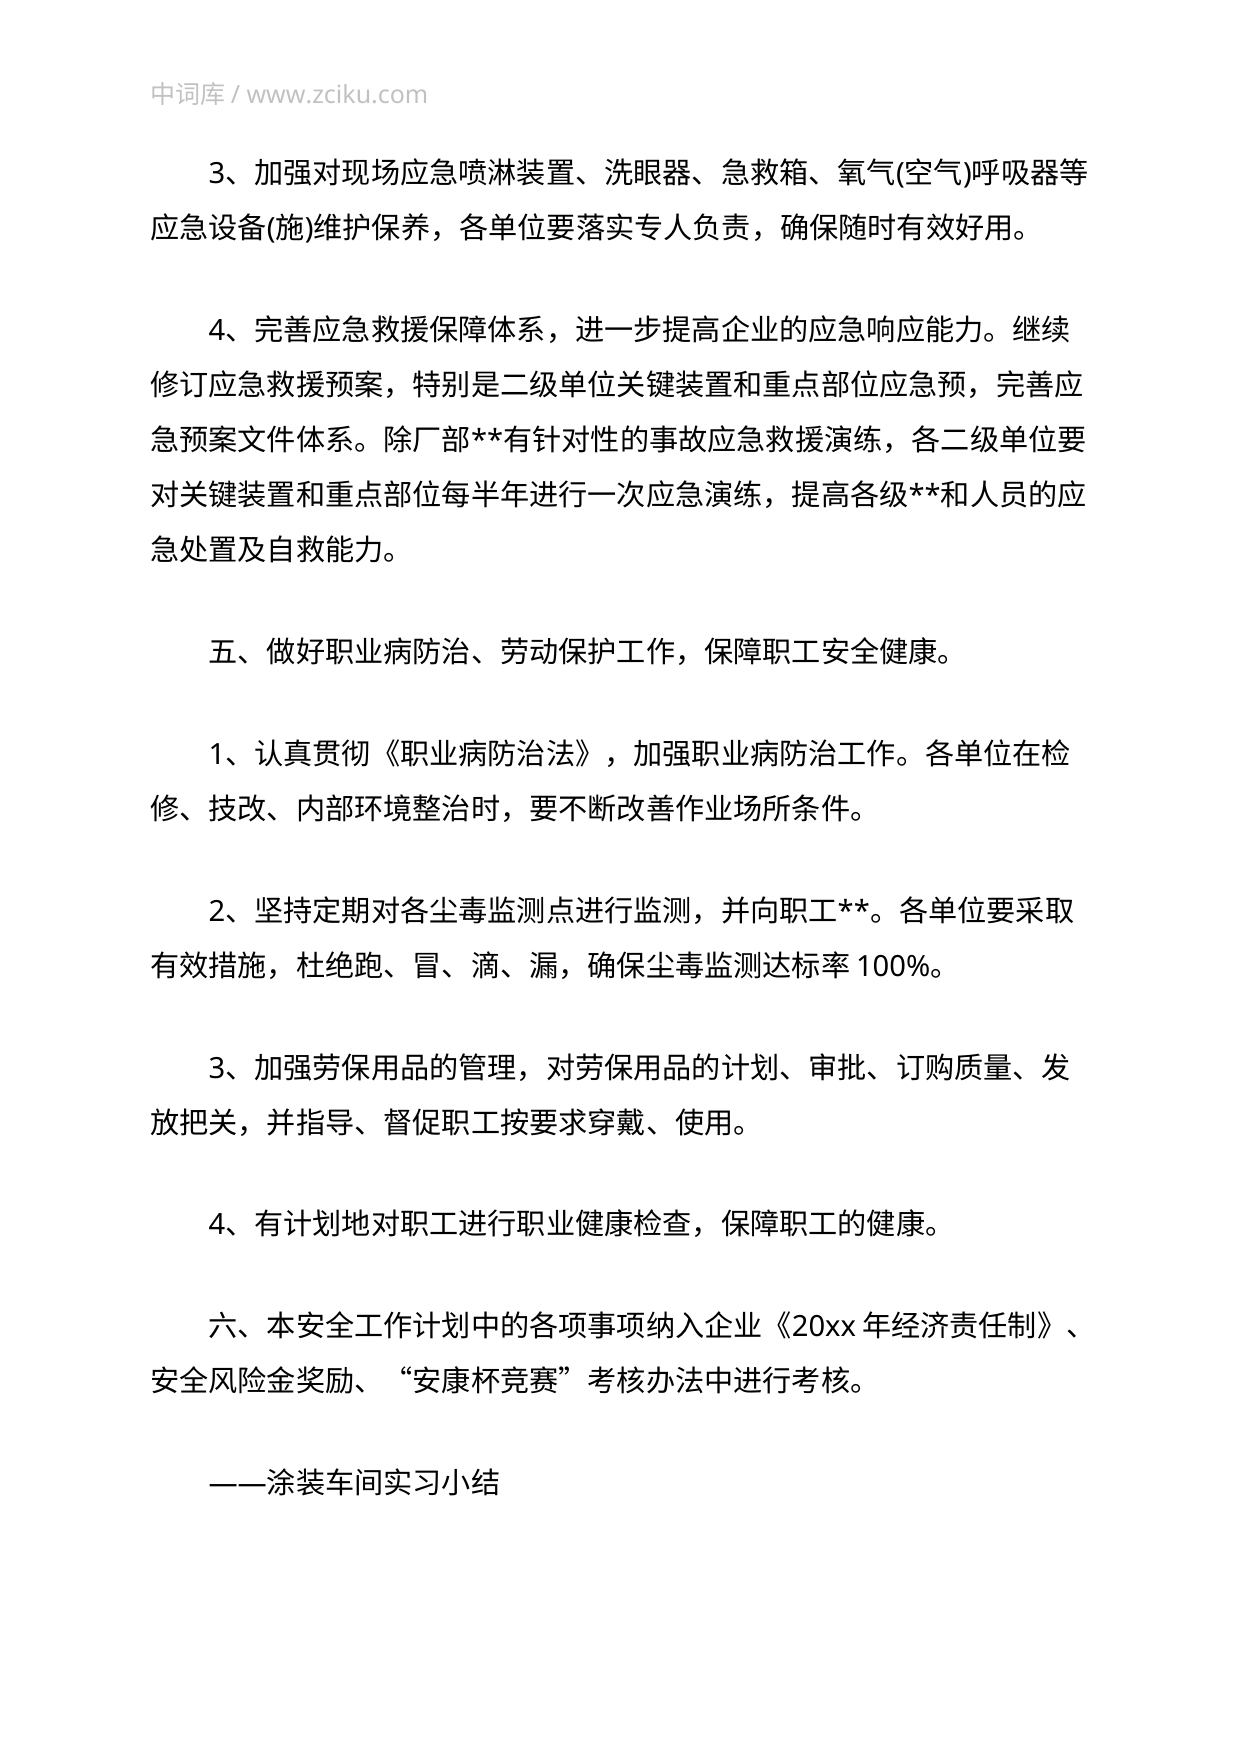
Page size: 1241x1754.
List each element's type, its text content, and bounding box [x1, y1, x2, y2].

text 五、做好职业病防治、劳动保护工作，保障职工安全健康。 [150, 629, 1090, 671]
text 1、认真贯彻《职业病防治法》，加强职业病防治工作。各单位在检修、技改、内部环境整治时，要不断改善作业场所条件。 [150, 730, 1090, 828]
text ——涂装车间实习小结 [150, 1460, 1090, 1502]
text 2、坚持定期对各尘毒监测点进行监测，并向职工**。各单位要采取有效措施，杜绝跑、冒、滴、漏，确保尘毒监测达标率100%。 [150, 887, 1090, 984]
text 4、完善应急救援保障体系，进一步提高企业的应急响应能力。继续修订应急救援预案，特别是二级单位关键装置和重点部位应急预，完善应急预案文件体系。除厂部**有针对性的事故应急救援演练，各二级单位要对关键装置和重点部位每半年进行一次应急演练，提高各级**和人员的应急处置及自救能力。 [150, 307, 1090, 569]
text 4、有计划地对职工进行职业健康检查，保障职工的健康。 [150, 1201, 1090, 1243]
text 3、加强对现场应急喷淋装置、洗眼器、急救箱、氧气(空气)呼吸器等应急设备(施)维护保养，各单位要落实专人负责，确保随时有效好用。 [150, 150, 1090, 247]
text 3、加强劳保用品的管理，对劳保用品的计划、审批、订购质量、发放把关，并指导、督促职工按要求穿戴、使用。 [150, 1044, 1090, 1141]
text 六、本安全工作计划中的各项事项纳入企业《20xx年经济责任制》、安全风险金奖励、“安康杯竞赛”考核办法中进行考核。 [150, 1303, 1090, 1400]
